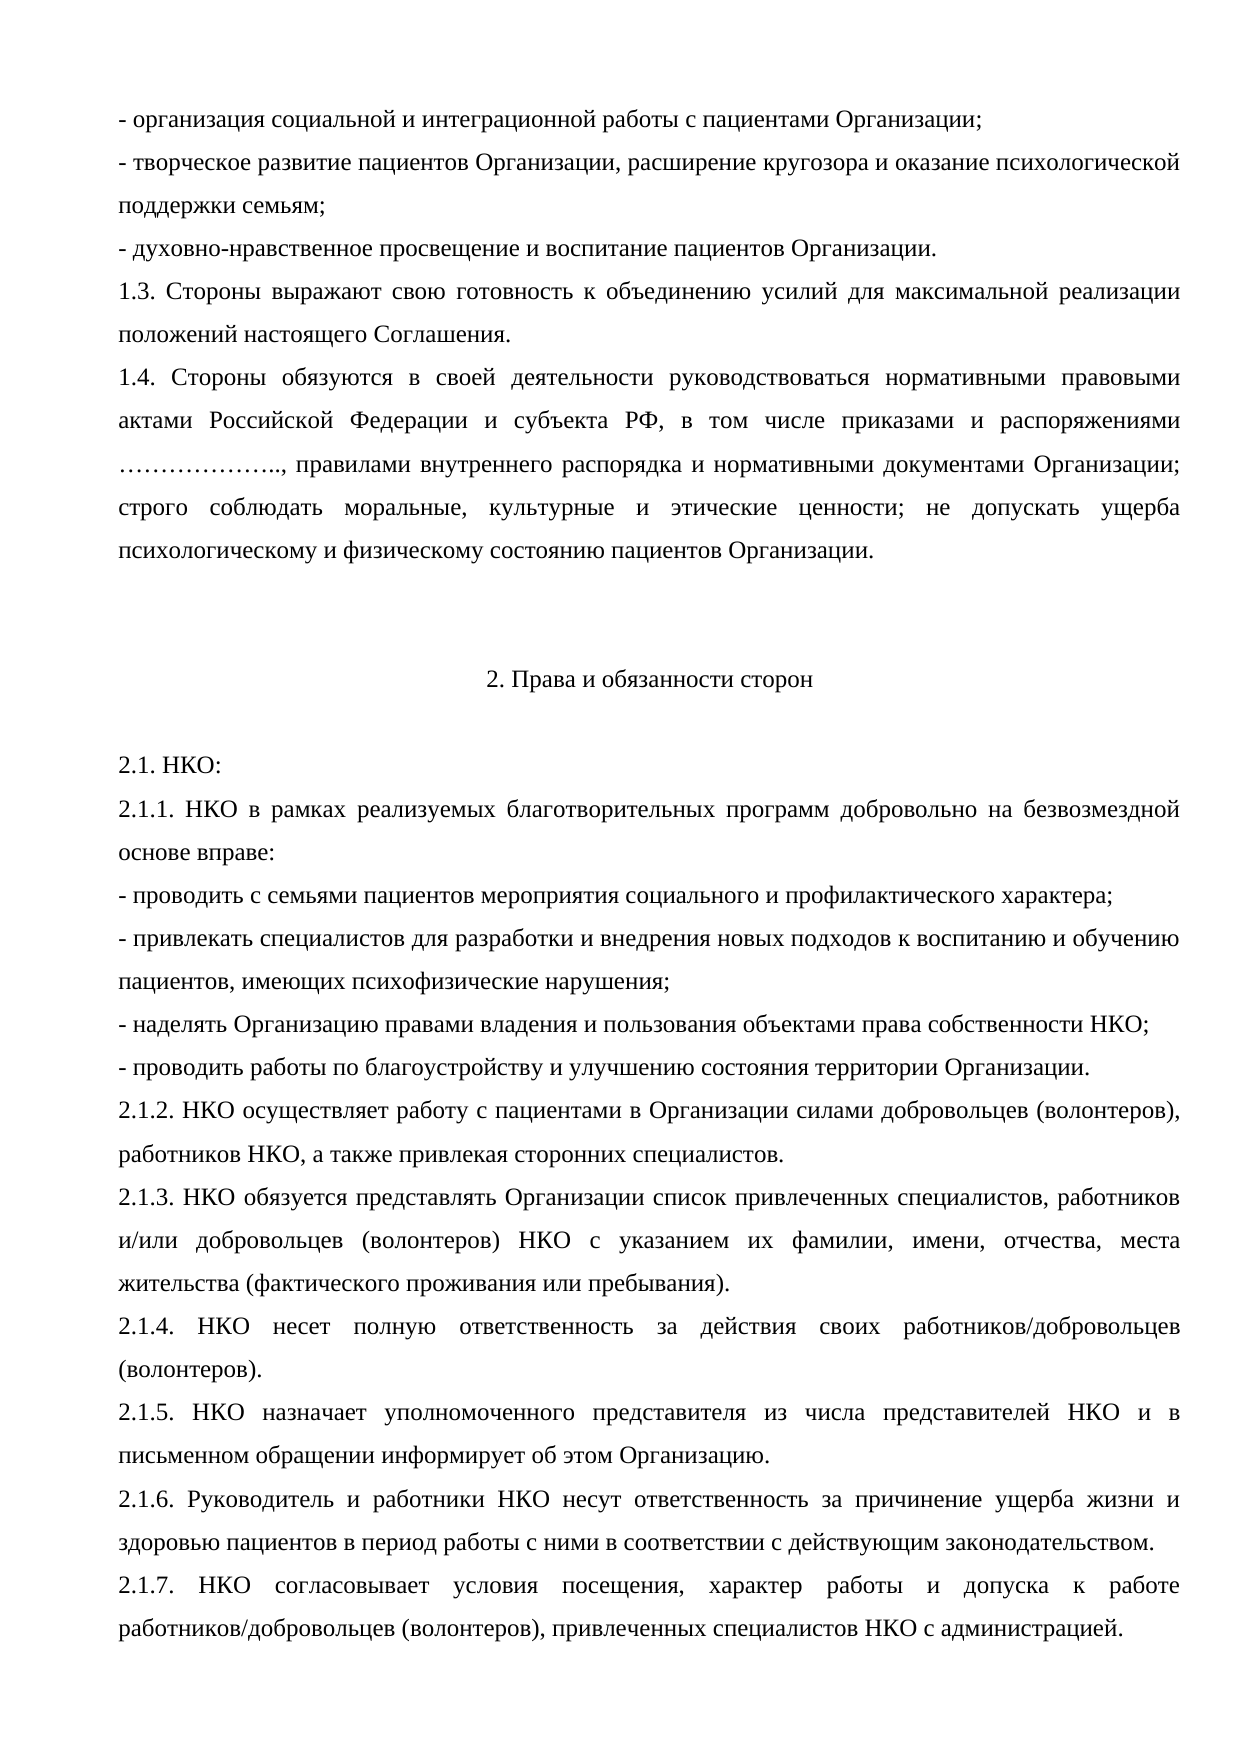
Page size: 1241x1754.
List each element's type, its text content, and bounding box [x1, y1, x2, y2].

text 2. Права и обязанности сторон [118, 664, 1181, 693]
text 2.1.3. НКО обязуется представлять Организации список привлеченных специалистов, работников и/или добровольцев (волонтеров) НКО с указанием их фамилии, имени, отчества, места жительства (фактического проживания или пребывания). [118, 1182, 1181, 1297]
text 1.4. Стороны обязуются в своей деятельности руководствоваться нормативными правовыми актами Российской Федерации и субъекта РФ, в том числе приказами и распоряжениями ……………….., правилами внутреннего распорядка и нормативными документами Организации; строго соблюдать моральные, культурные и этические ценности; не допускать ущерба психологическому и физическому состоянию пациентов Организации. [118, 362, 1181, 564]
text 2.1.4. НКО несет полную ответственность за действия своих работников/добровольцев (волонтеров). [118, 1311, 1181, 1383]
text - проводить с семьями пациентов мероприятия социального и профилактического характера; [118, 880, 1181, 909]
text - привлекать специалистов для разработки и внедрения новых подходов к воспитанию и обучению пациентов, имеющих психофизические нарушения; [118, 923, 1181, 995]
text - духовно-нравственное просвещение и воспитание пациентов Организации. [118, 233, 1181, 262]
text 2.1.7. НКО согласовывает условия посещения, характер работы и допуска к работе работников/добровольцев (волонтеров), привлеченных специалистов НКО с администрацией. [118, 1570, 1181, 1642]
text - наделять Организацию правами владения и пользования объектами права собственности НКО; [118, 1009, 1181, 1038]
text 2.1.6. Руководитель и работники НКО несут ответственность за причинение ущерба жизни и здоровью пациентов в период работы с ними в соответствии с действующим законодательством. [118, 1484, 1181, 1556]
text - творческое развитие пациентов Организации, расширение кругозора и оказание психологической поддержки семьям; [118, 147, 1181, 219]
text 2.1.2. НКО осуществляет работу с пациентами в Организации силами добровольцев (волонтеров), работников НКО, а также привлекая сторонних специалистов. [118, 1096, 1181, 1167]
text 1.3. Стороны выражают свою готовность к объединению усилий для максимальной реализации положений настоящего Соглашения. [118, 276, 1181, 348]
text 2.1.1. НКО в рамках реализуемых благотворительных программ добровольно на безвозмездной основе вправе: [118, 794, 1181, 866]
text 2.1.5. НКО назначает уполномоченного представителя из числа представителей НКО и в письменном обращении информирует об этом Организацию. [118, 1397, 1181, 1469]
text - проводить работы по благоустройству и улучшению состояния территории Организации. [118, 1052, 1181, 1081]
text 2.1. НКО: [118, 751, 1181, 779]
text - организация социальной и интеграционной работы с пациентами Организации; [118, 104, 1181, 132]
